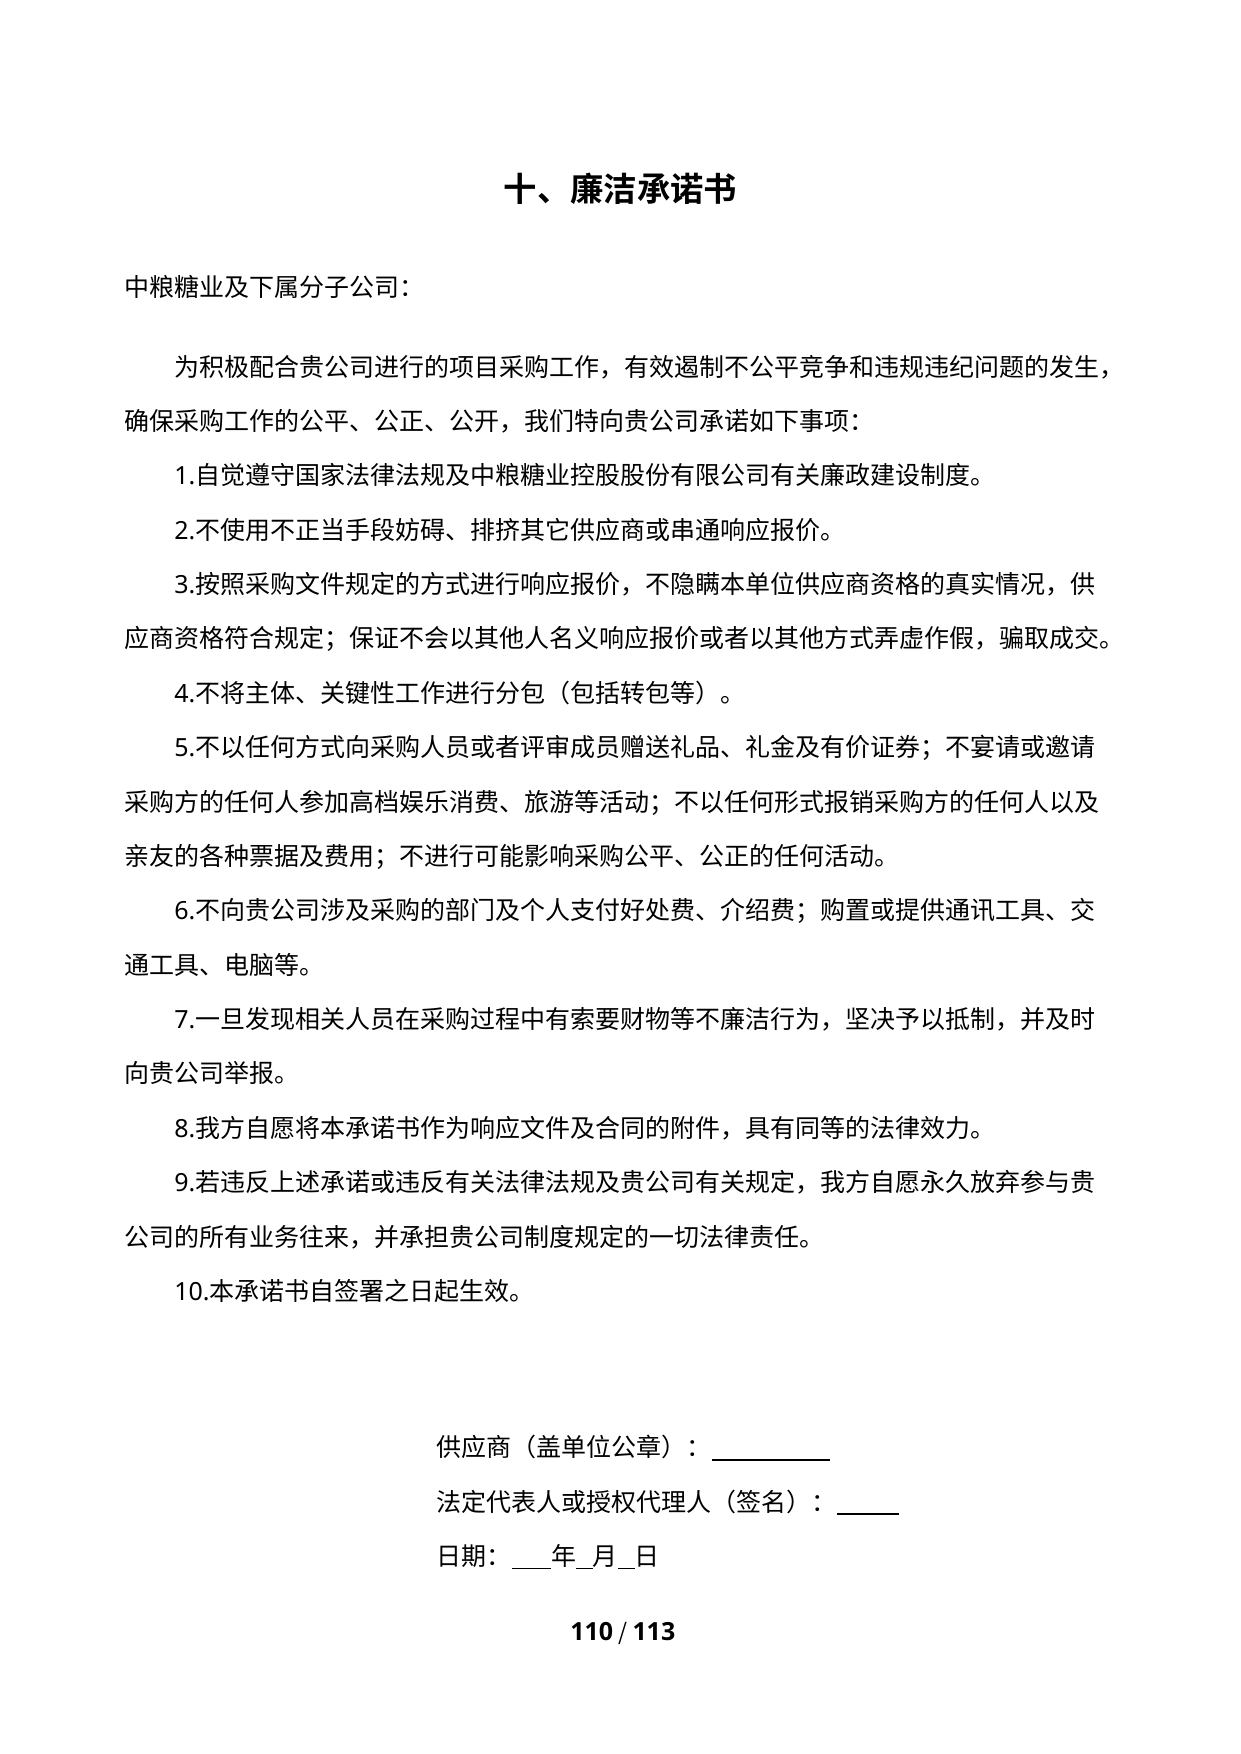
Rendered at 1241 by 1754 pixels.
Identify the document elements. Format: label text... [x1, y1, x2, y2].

text 1.自觉遵守国家法律法规及中粮糖业控股股份有限公司有关廉政建设制度。 [124, 456, 1116, 492]
text 5.不以任何方式向采购人员或者评审成员赠送礼品、礼金及有价证券；不宴请或邀请采购方的任何人参加高档娱乐消费、旅游等活动；不以任何形式报销采购方的任何人以及亲友的各种票据及费用；不进行可能影响采购公平、公正的任何活动。 [124, 728, 1116, 873]
text 2.不使用不正当手段妨碍、排挤其它供应商或串通响应报价。 [124, 510, 1116, 546]
text 9.若违反上述承诺或违反有关法律法规及贵公司有关规定，我方自愿永久放弃参与贵公司的所有业务往来，并承担贵公司制度规定的一切法律责任。 [124, 1163, 1116, 1253]
text 6.不向贵公司涉及采购的部门及个人支付好处费、介绍费；购置或提供通讯工具、交通工具、电脑等。 [124, 891, 1116, 981]
text 日期： 年 月 日 [124, 1537, 1116, 1573]
text 7.一旦发现相关人员在采购过程中有索要财物等不廉洁行为，坚决予以抵制，并及时向贵公司举报。 [124, 999, 1116, 1090]
text 供应商（盖单位公章）： [124, 1428, 1116, 1464]
text 为积极配合贵公司进行的项目采购工作，有效遏制不公平竞争和违规违纪问题的发生，确保采购工作的公平、公正、公开，我们特向贵公司承诺如下事项： [124, 347, 1116, 438]
subtitle 十、廉洁承诺书 [124, 163, 1116, 211]
text 10.本承诺书自签署之日起生效。 [124, 1271, 1116, 1308]
text 8.我方自愿将本承诺书作为响应文件及合同的附件，具有同等的法律效力。 [124, 1108, 1116, 1144]
text 中粮糖业及下属分子公司： [124, 268, 1116, 304]
text 4.不将主体、关键性工作进行分包（包括转包等）。 [124, 673, 1116, 709]
text 3.按照采购文件规定的方式进行响应报价，不隐瞒本单位供应商资格的真实情况，供应商资格符合规定；保证不会以其他人名义响应报价或者以其他方式弄虚作假，骗取成交。 [124, 564, 1116, 655]
text 法定代表人或授权代理人（签名）： [124, 1482, 1116, 1518]
